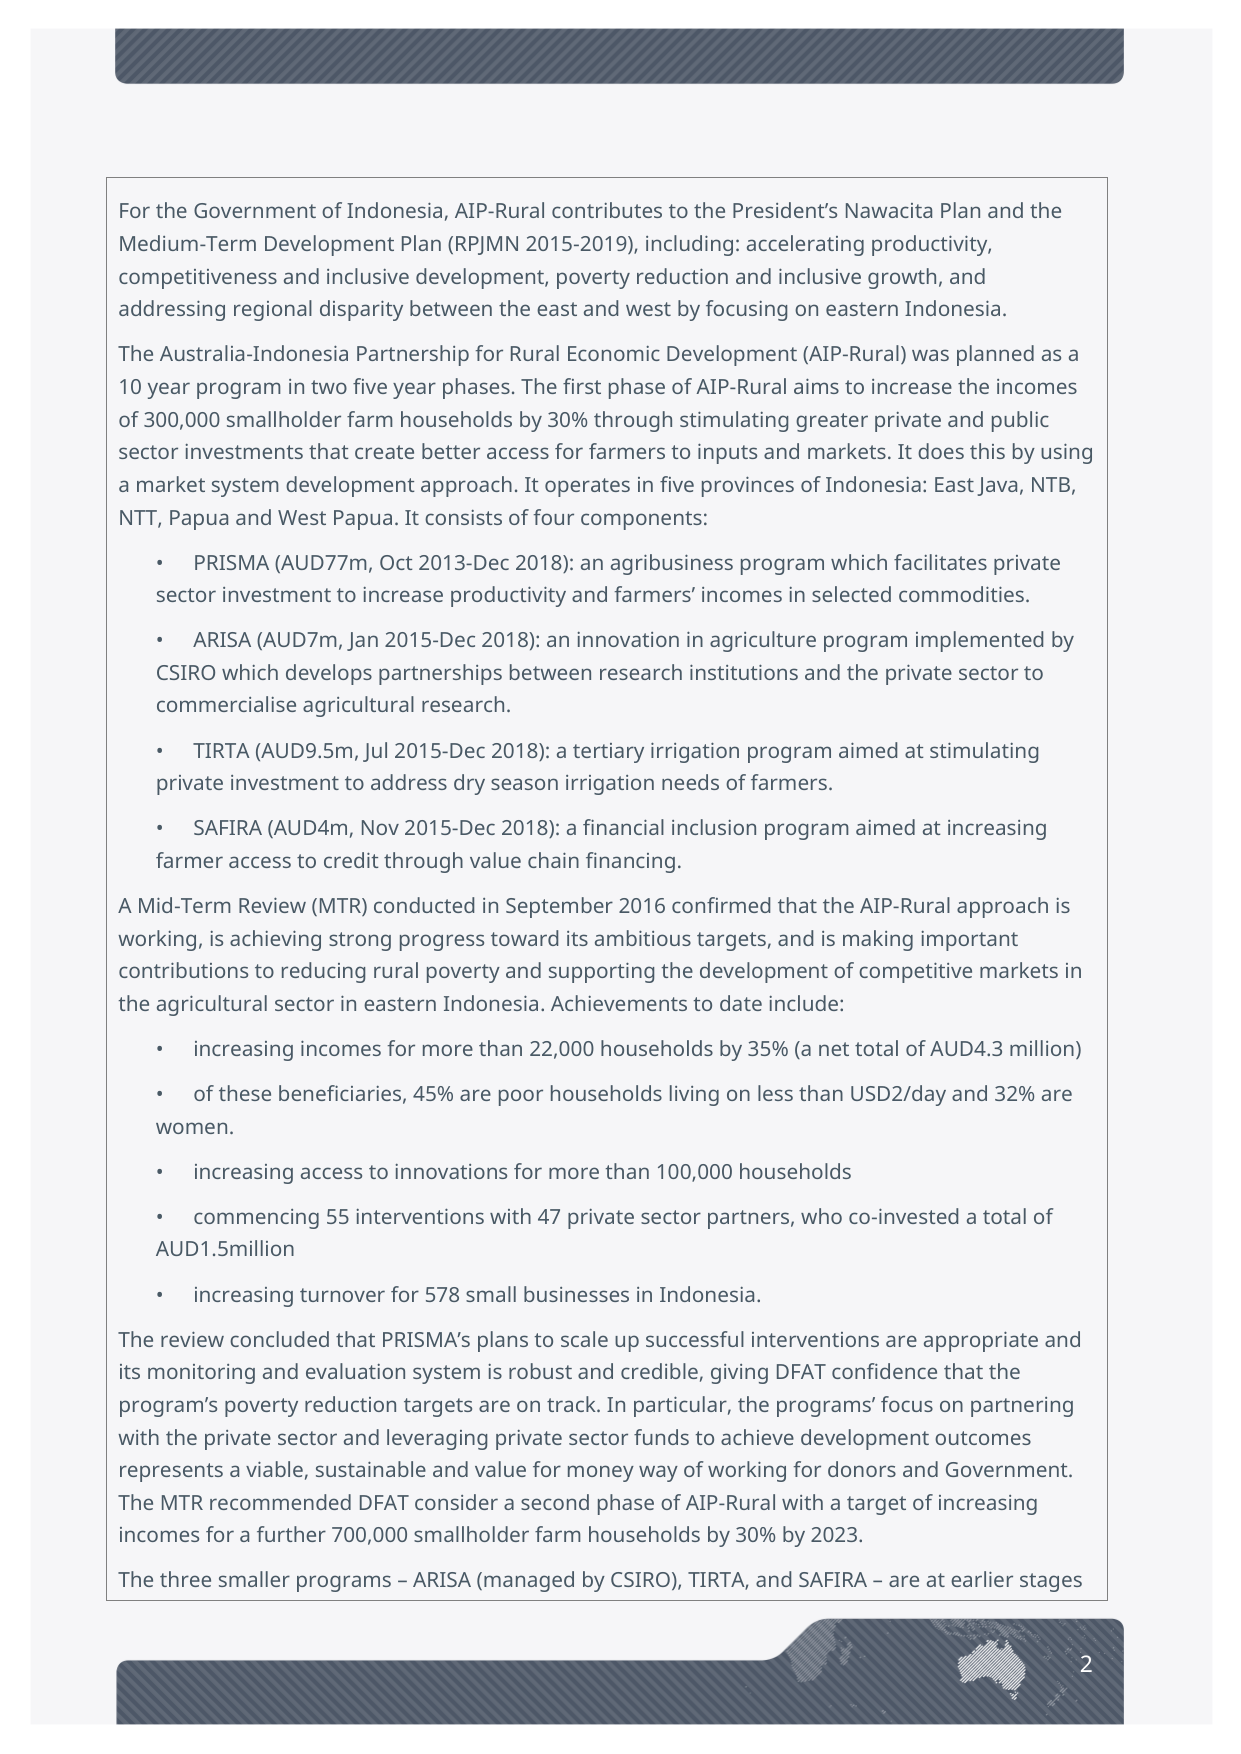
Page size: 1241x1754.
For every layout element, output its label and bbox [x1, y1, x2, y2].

picture [2, 0, 1241, 1754]
table_cell [107, 178, 1107, 1600]
